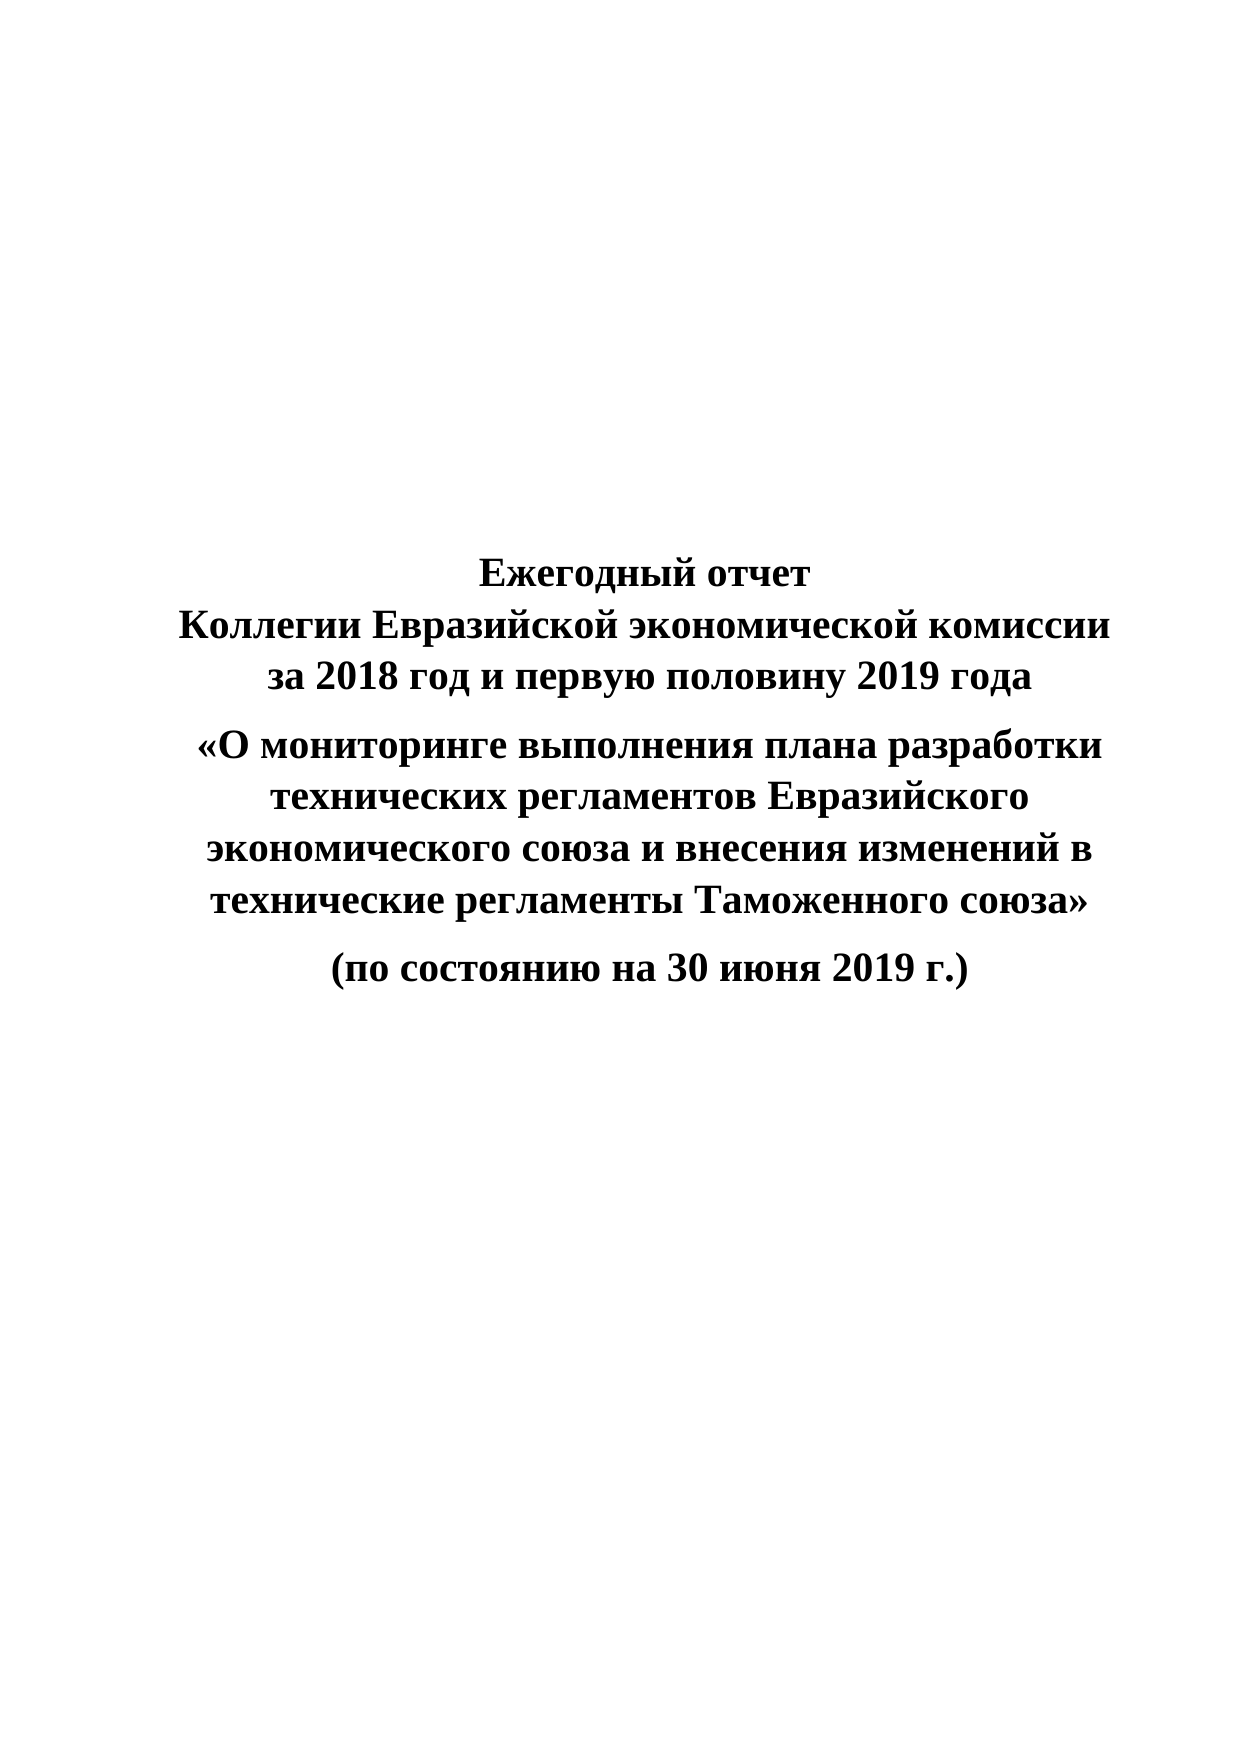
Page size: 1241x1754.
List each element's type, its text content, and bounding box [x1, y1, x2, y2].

text (по состоянию на 30 июня 2019 г.) [118, 942, 1181, 990]
text Ежегодный отчет Коллегии Евразийской экономической комиссии за 2018 год и первую половину 2019 года [118, 547, 1181, 699]
text «О мониторинге выполнения плана разработки технических регламентов Евразийского экономического союза и внесения изменений в технические регламенты Таможенного союза» [118, 719, 1181, 922]
